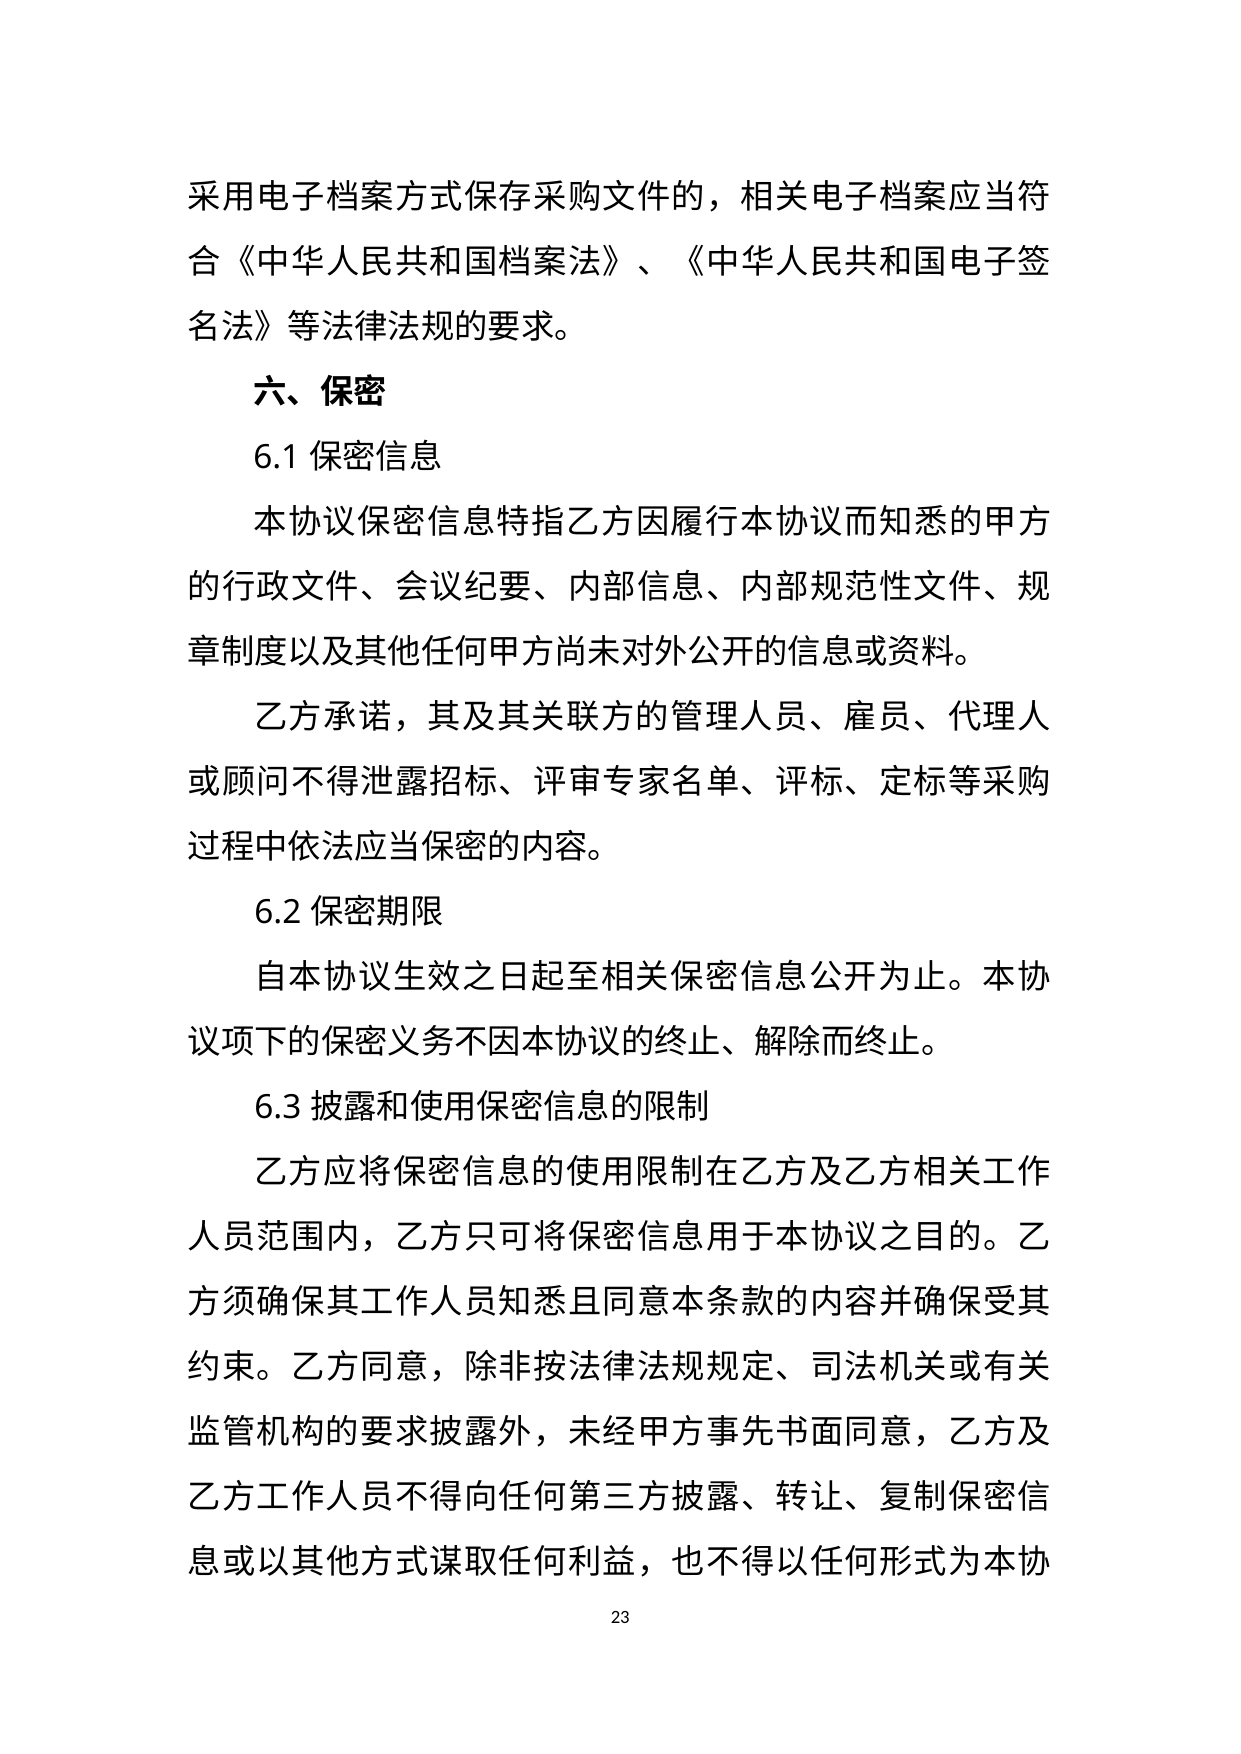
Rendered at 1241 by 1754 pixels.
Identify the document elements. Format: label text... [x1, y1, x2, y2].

text 乙方承诺，其及其关联方的管理人员、雇员、代理人或顾问不得泄露招标、评审专家名单、评标、定标等采购过程中依法应当保密的内容。 [187, 682, 1053, 877]
text 6.1 保密信息 [187, 422, 1053, 487]
text 六、保密 [187, 357, 1053, 422]
text 自本协议生效之日起至相关保密信息公开为止。本协议项下的保密义务不因本协议的终止、解除而终止。 [187, 942, 1053, 1072]
text 本协议保密信息特指乙方因履行本协议而知悉的甲方的行政文件、会议纪要、内部信息、内部规范性文件、规章制度以及其他任何甲方尚未对外公开的信息或资料。 [187, 487, 1053, 682]
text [187, 162, 1053, 357]
text 6.2 保密期限 [254, 877, 1053, 942]
text 6.3 披露和使用保密信息的限制 [187, 1072, 1053, 1137]
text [187, 1137, 1053, 1592]
